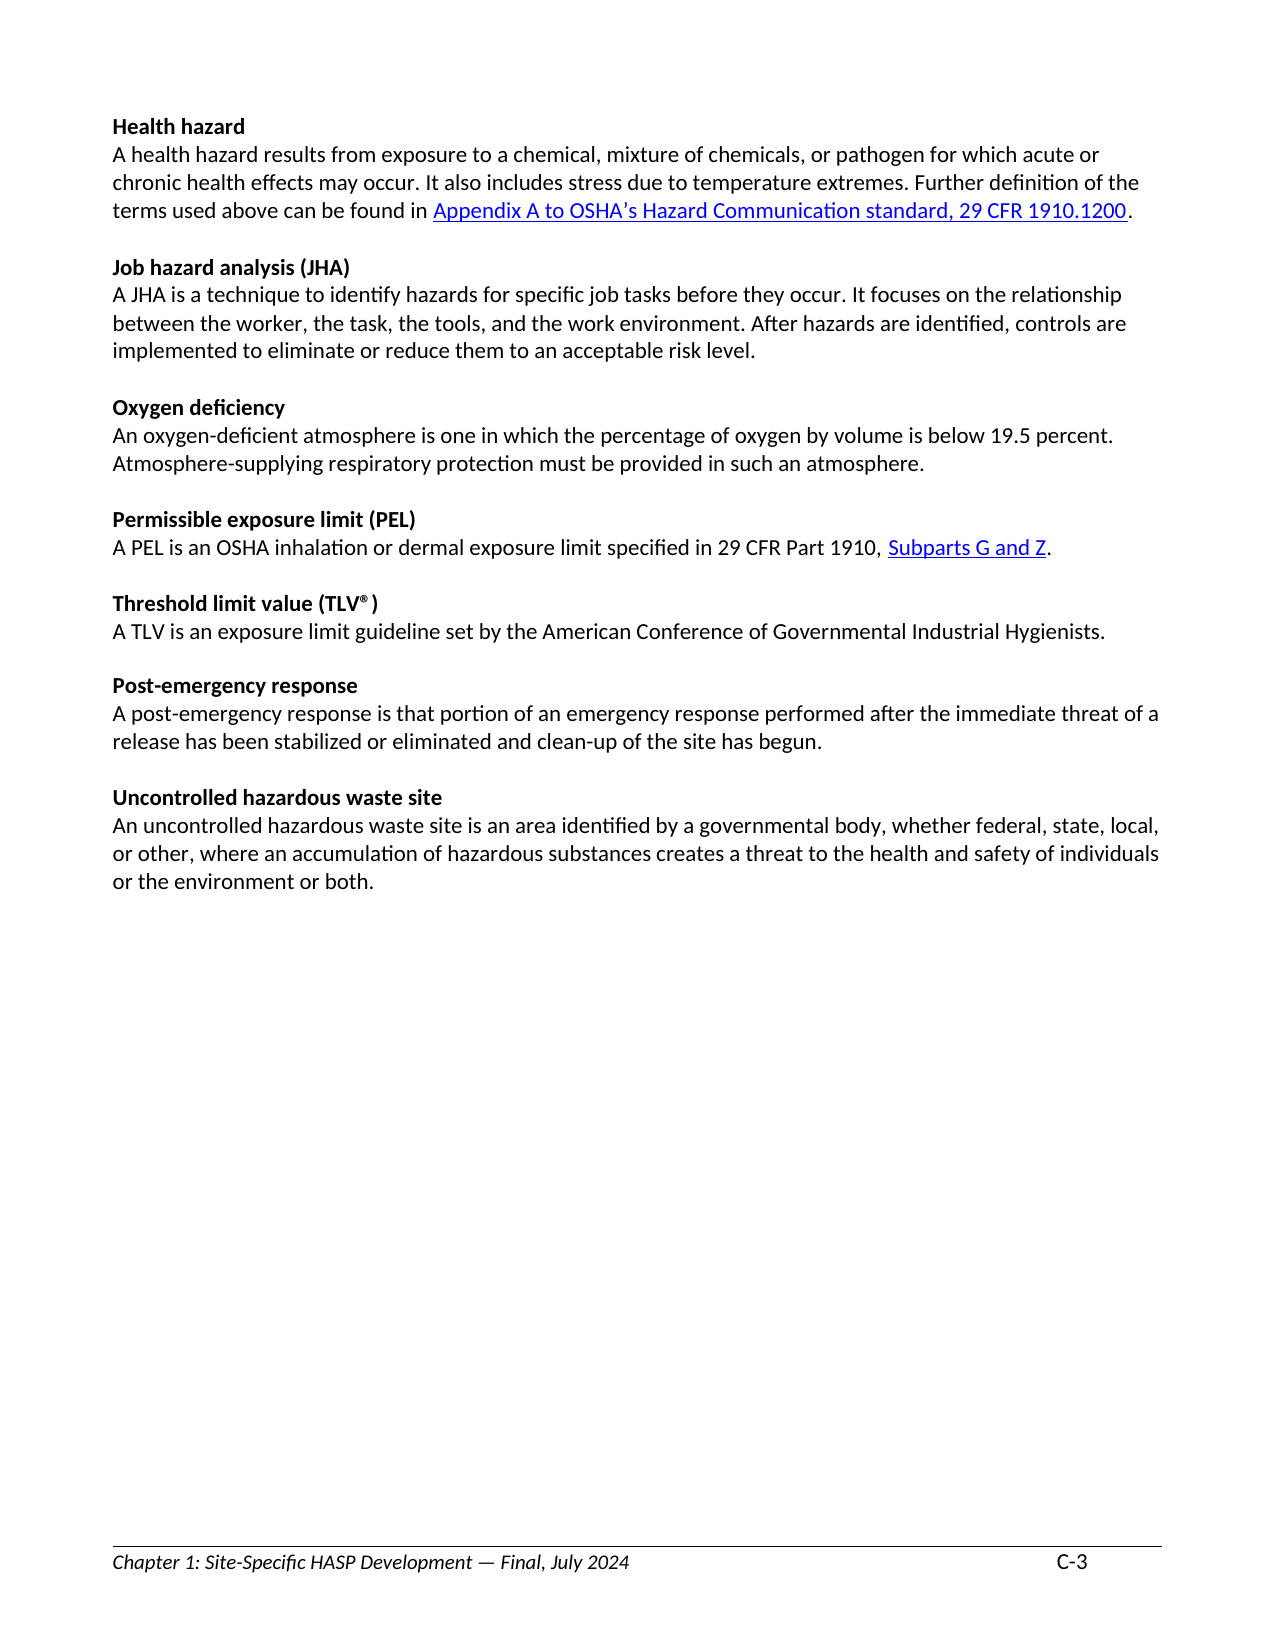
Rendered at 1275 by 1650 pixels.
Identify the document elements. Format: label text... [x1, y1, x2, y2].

text Job hazard analysis (JHA) [112, 253, 1162, 281]
text An uncontrolled hazardous waste site is an area identified by a governmental body, whether federal, state, local, or other, where an accumulation of hazardous substances creates a threat to the health and safety of individuals or the environment or both. [112, 811, 1162, 895]
text A post-emergency response is that portion of an emergency response performed after the immediate threat of a release has been stabilized or eliminated and clean-up of the site has begun. [112, 699, 1162, 755]
text Permissible exposure limit (PEL) [112, 505, 1162, 533]
text A JHA is a technique to identify hazards for specific job tasks before they occur. It focuses on the relationship between the worker, the task, the tools, and the work environment. After hazards are identified, controls are implemented to eliminate or reduce them to an acceptable risk level. [112, 281, 1162, 365]
text A PEL is an OSHA inhalation or dermal exposure limit specified in 29 CFR Part 1910, Subparts G and Z. [112, 533, 1162, 561]
text Health hazard [112, 112, 1162, 141]
text Post-emergency response [112, 671, 1162, 699]
text Threshold limit value (TLV®) [112, 589, 1162, 617]
text A TLV is an exposure limit guideline set by the American Conference of Governmental Industrial Hygienists. [112, 617, 1162, 645]
text An oxygen-deficient atmosphere is one in which the percentage of oxygen by volume is below 19.5 percent. Atmosphere-supplying respiratory protection must be provided in such an atmosphere. [112, 421, 1162, 477]
text Uncontrolled hazardous waste site [112, 783, 1162, 811]
text A health hazard results from exposure to a chemical, mixture of chemicals, or pathogen for which acute or chronic health effects may occur. It also includes stress due to temperature extremes. Further definition of the terms used above can be found in Appendix A to OSHA’s Hazard Communication standard, 29 CFR 1910.1200. [112, 141, 1162, 224]
text Oxygen deficiency [112, 393, 1162, 421]
